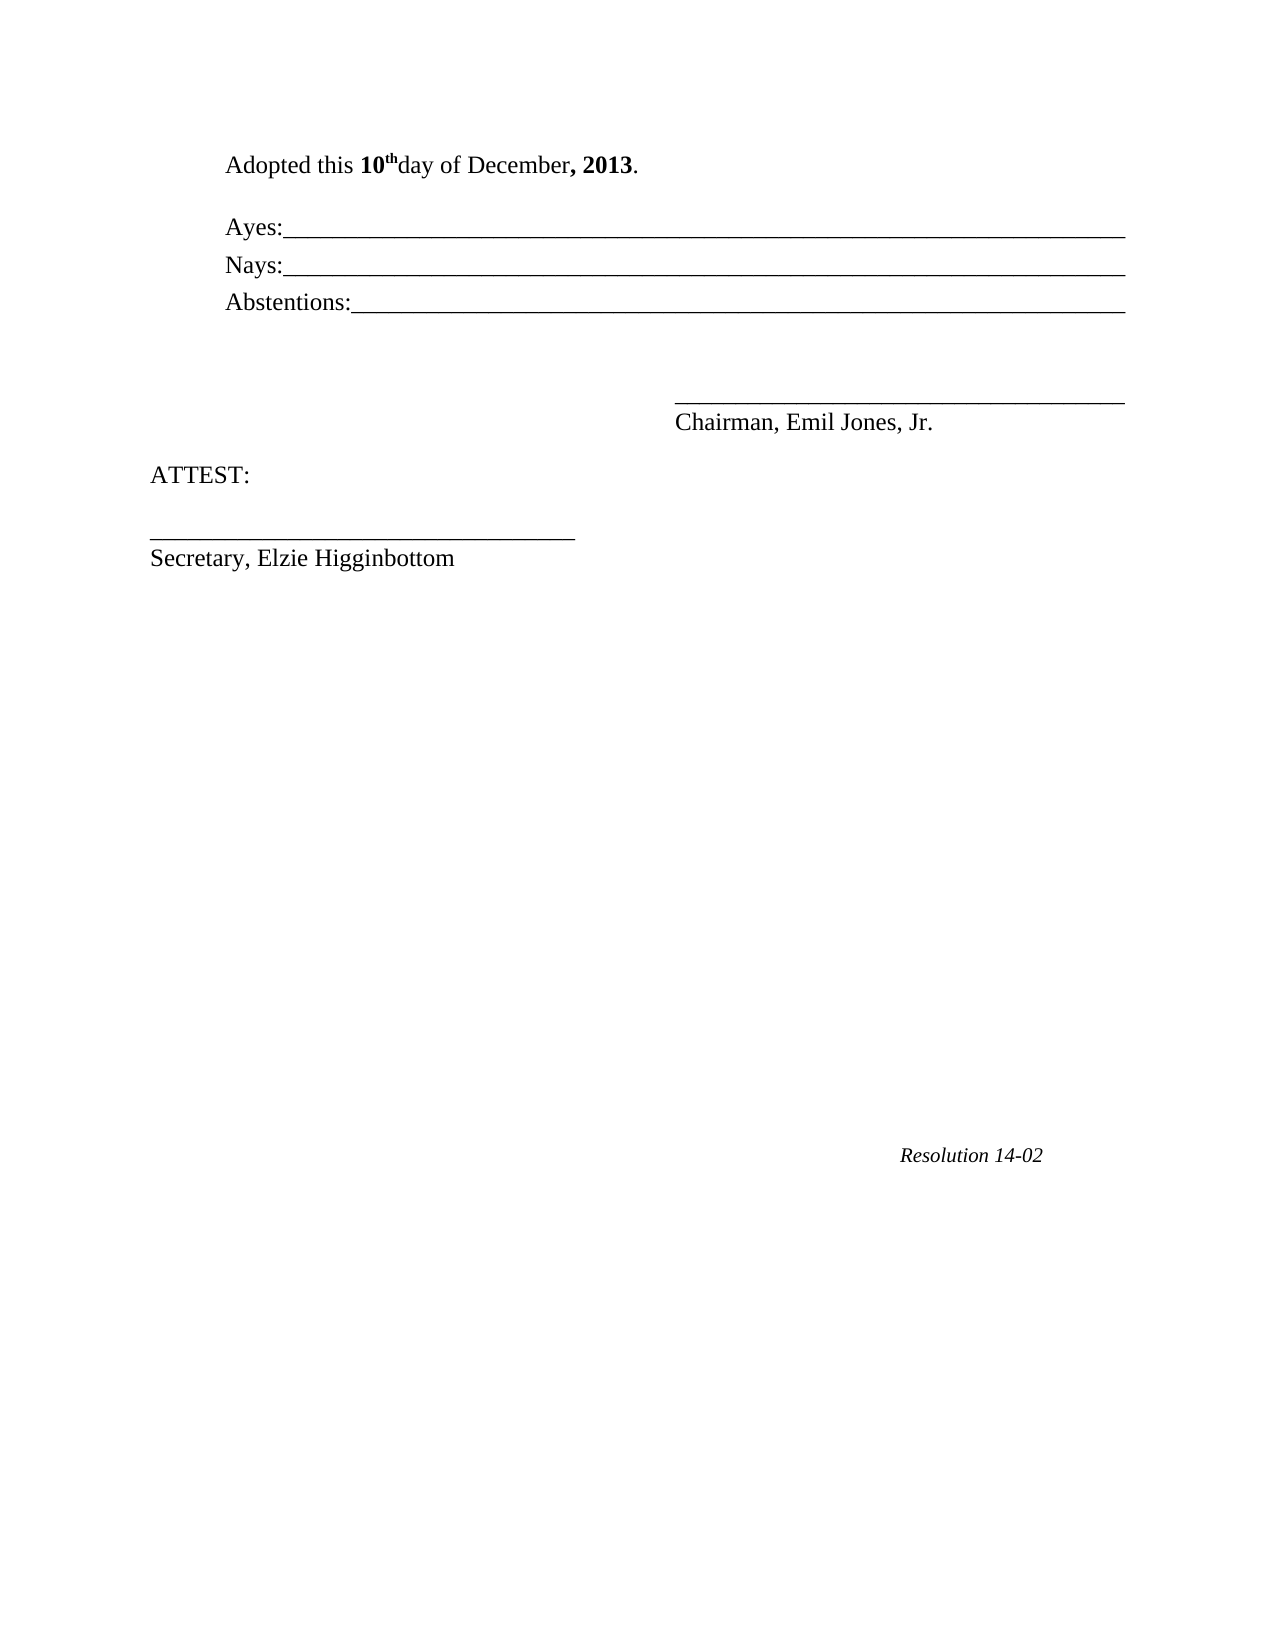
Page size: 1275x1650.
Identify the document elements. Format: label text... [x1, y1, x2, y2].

text Resolution 14-02 [150, 1143, 1125, 1167]
text Adopted this 10thday of December, 2013. [150, 150, 1125, 179]
text __________________________________ [150, 514, 1125, 543]
text Chairman, Emil Jones, Jr. [675, 407, 1125, 436]
text ATTEST: [150, 461, 1125, 489]
text Secretary, Elzie Higginbottom [150, 543, 1125, 572]
text Ayes: Nays: Abstentions: [225, 204, 1125, 354]
